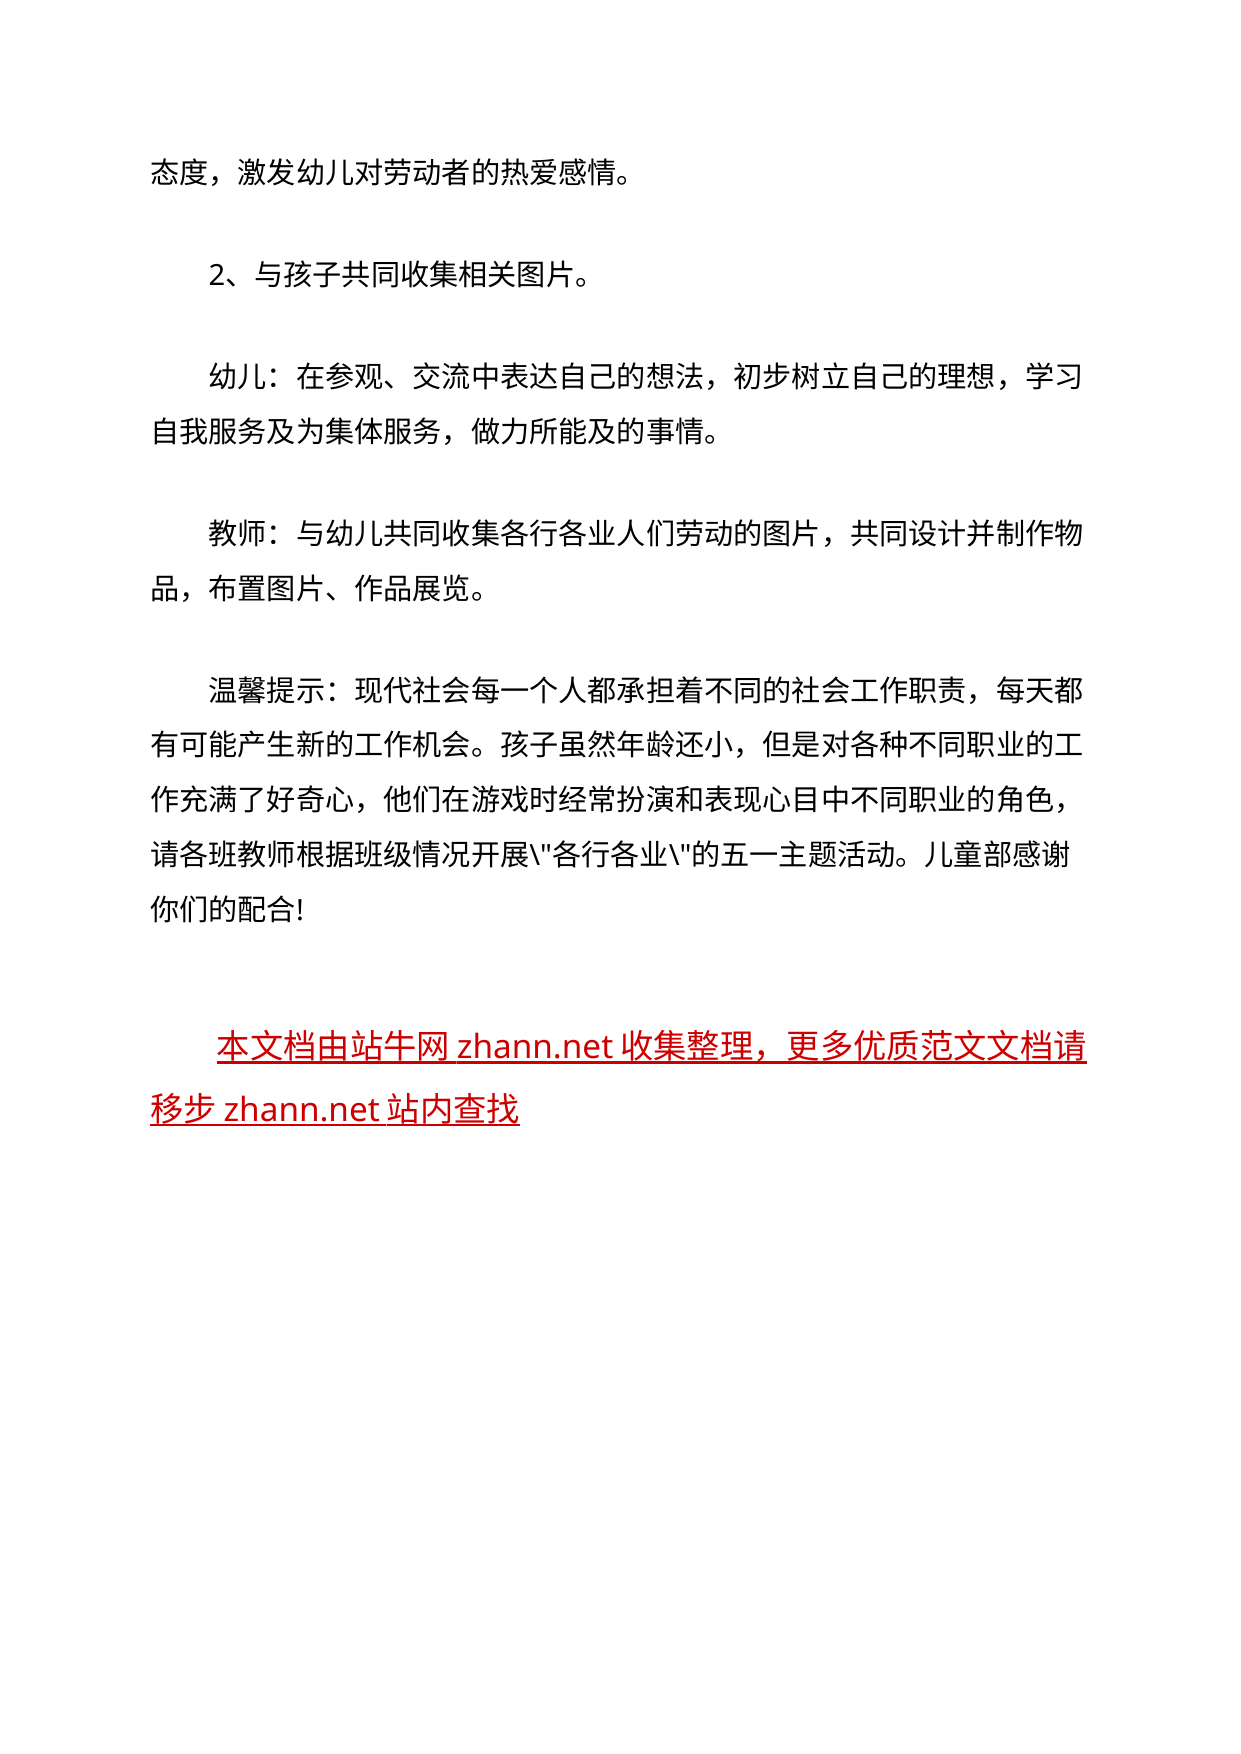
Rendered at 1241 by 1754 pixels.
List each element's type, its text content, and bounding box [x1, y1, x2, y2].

text 温馨提示：现代社会每一个人都承担着不同的社会工作职责，每天都有可能产生新的工作机会。孩子虽然年龄还小，但是对各种不同职业的工作充满了好奇心，他们在游戏时经常扮演和表现心目中不同职业的角色，请各班教师根据班级情况开展\"各行各业\"的五一主题活动。儿童部感谢你们的配合! [150, 667, 1090, 929]
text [150, 150, 1090, 192]
text 本文档由站牛网zhann.net收集整理，更多优质范文文档请移步zhann.net站内查找 [150, 1020, 1090, 1131]
text 教师：与幼儿共同收集各行各业人们劳动的图片，共同设计并制作物品，布置图片、作品展览。 [150, 510, 1090, 608]
text 2、与孩子共同收集相关图片。 [150, 252, 1090, 294]
text 幼儿：在参观、交流中表达自己的想法，初步树立自己的理想，学习自我服务及为集体服务，做力所能及的事情。 [150, 354, 1090, 451]
